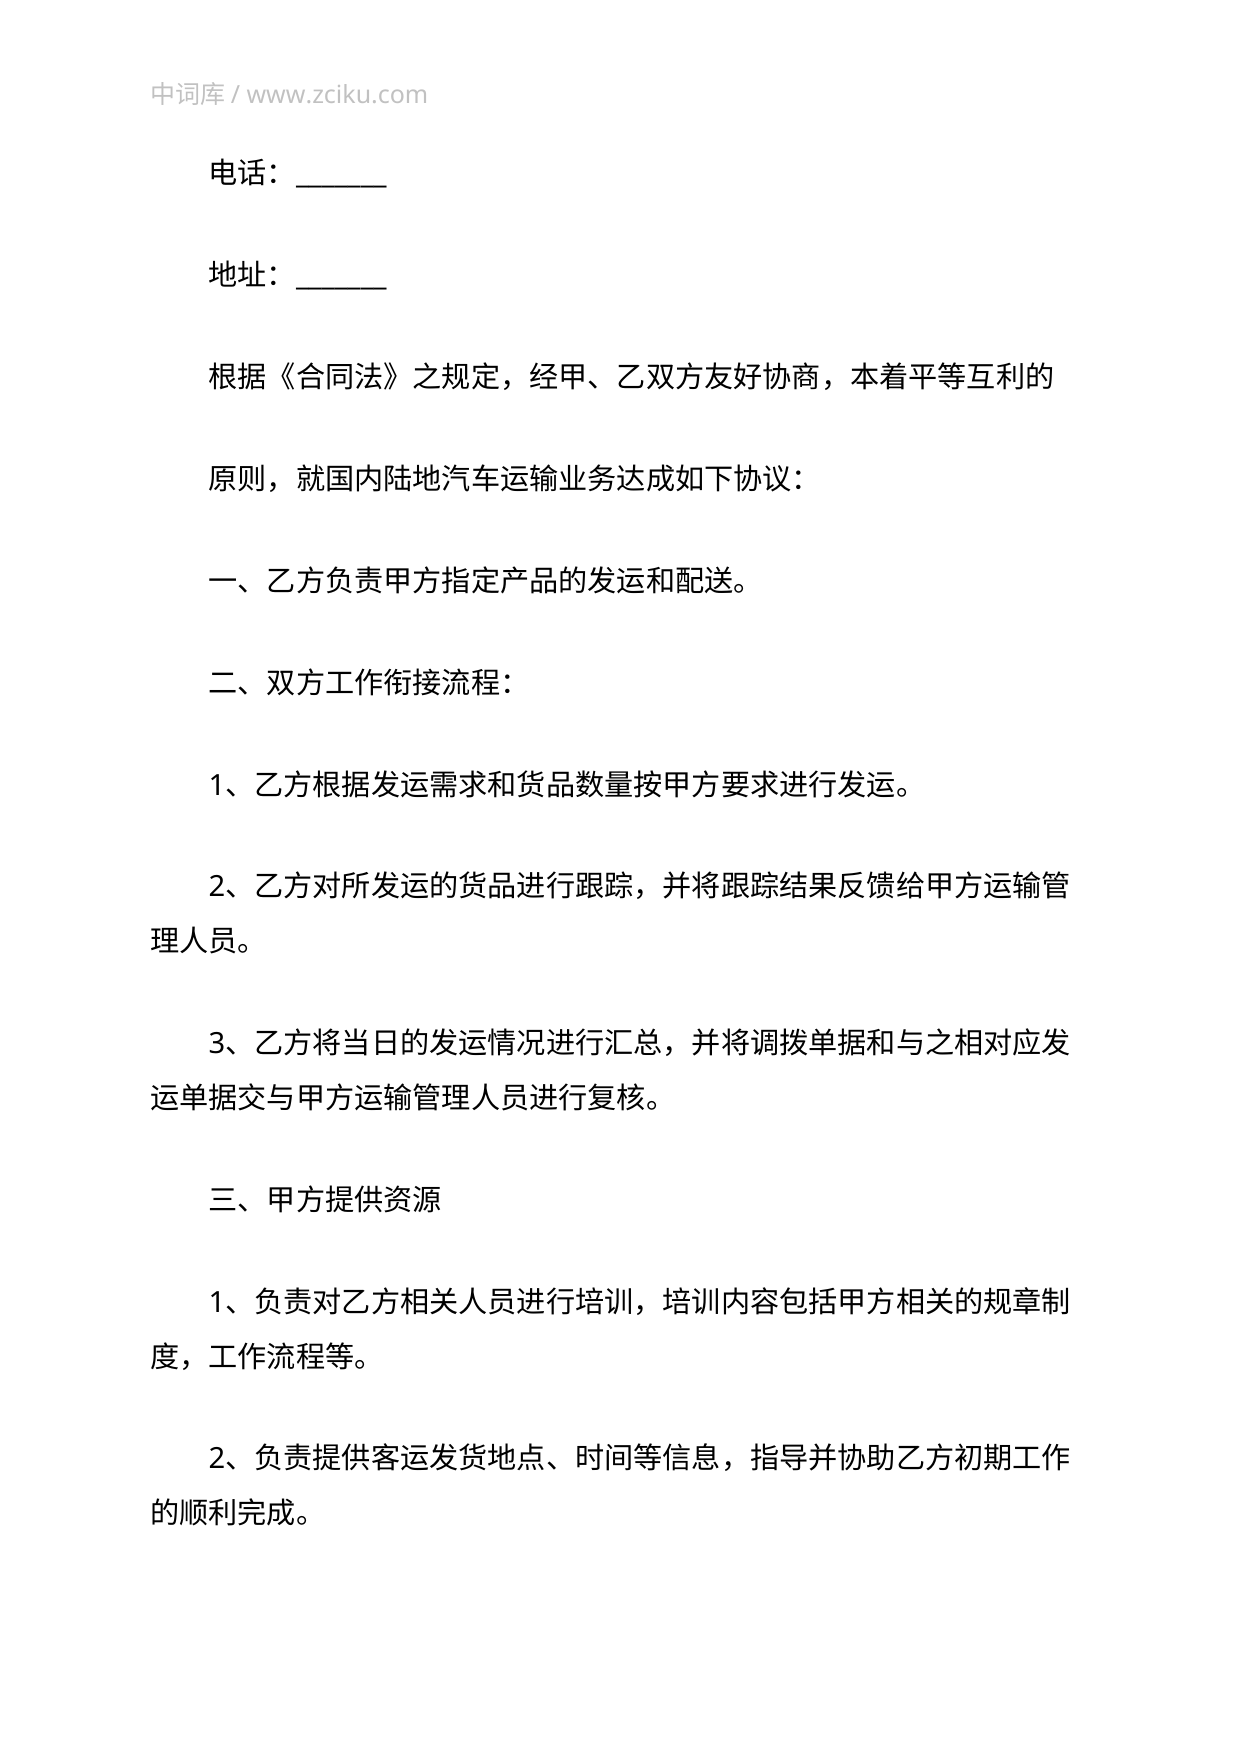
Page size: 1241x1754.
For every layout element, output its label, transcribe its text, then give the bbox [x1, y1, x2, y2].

text 2、乙方对所发运的货品进行跟踪，并将跟踪结果反馈给甲方运输管理人员。 [150, 863, 1090, 960]
text 1、乙方根据发运需求和货品数量按甲方要求进行发运。 [150, 761, 1090, 803]
text 原则，就国内陆地汽车运输业务达成如下协议： [150, 456, 1090, 498]
text 电话：_______ [150, 150, 1090, 192]
text 一、乙方负责甲方指定产品的发运和配送。 [150, 557, 1090, 600]
text 二、双方工作衔接流程： [150, 659, 1090, 702]
text 三、甲方提供资源 [150, 1177, 1090, 1219]
text 根据《合同法》之规定，经甲、乙双方友好协商，本着平等互利的 [150, 354, 1090, 396]
text 3、乙方将当日的发运情况进行汇总，并将调拨单据和与之相对应发运单据交与甲方运输管理人员进行复核。 [150, 1020, 1090, 1117]
text 2、负责提供客运发货地点、时间等信息，指导并协助乙方初期工作的顺利完成。 [150, 1435, 1090, 1532]
text 1、负责对乙方相关人员进行培训，培训内容包括甲方相关的规章制度，工作流程等。 [150, 1278, 1090, 1376]
text 地址：_______ [150, 252, 1090, 294]
